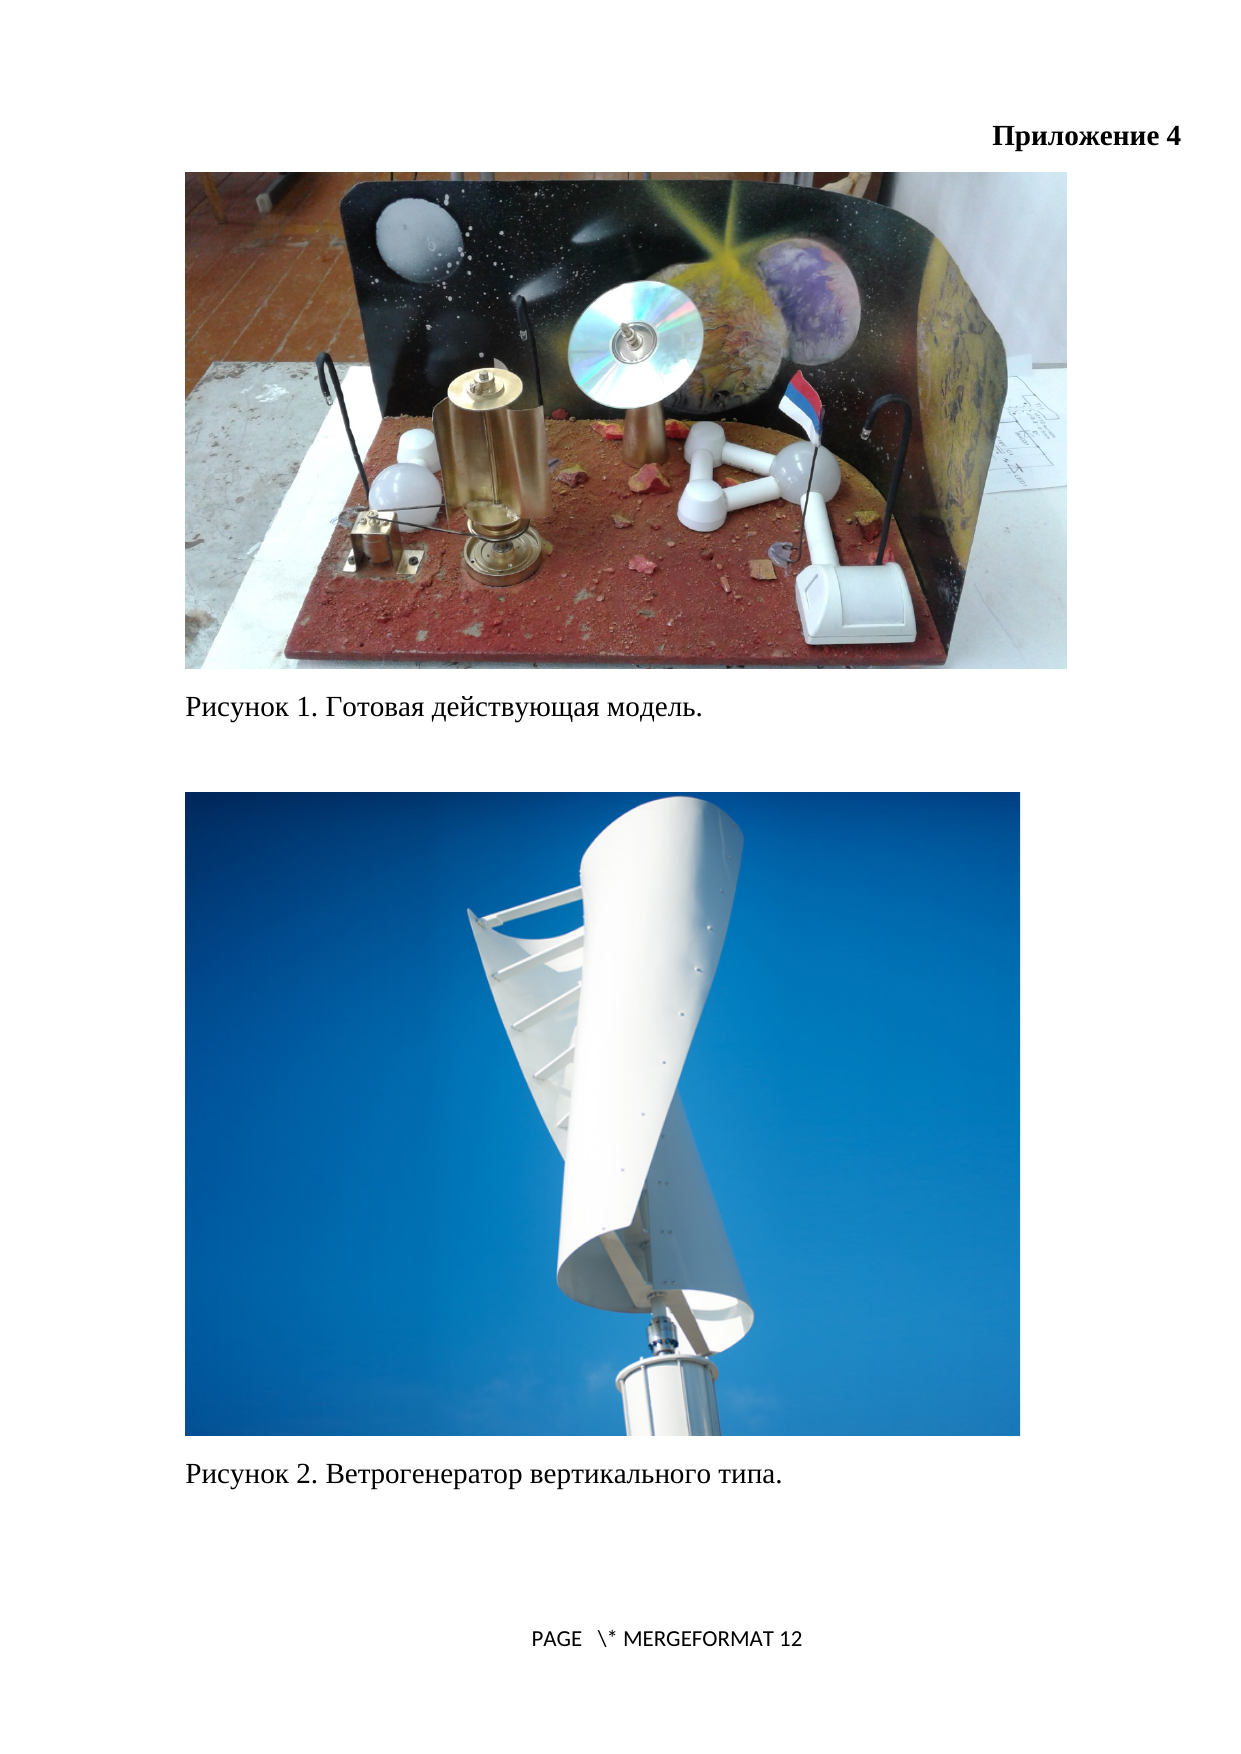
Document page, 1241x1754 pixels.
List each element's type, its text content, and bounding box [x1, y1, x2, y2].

text Приложение 4 [185, 118, 1181, 152]
picture [185, 792, 1021, 1436]
picture [185, 172, 1067, 669]
text Рисунок 2. Ветрогенератор вертикального типа. [185, 1456, 1181, 1490]
text Рисунок 1. Готовая действующая модель. [185, 689, 1181, 723]
